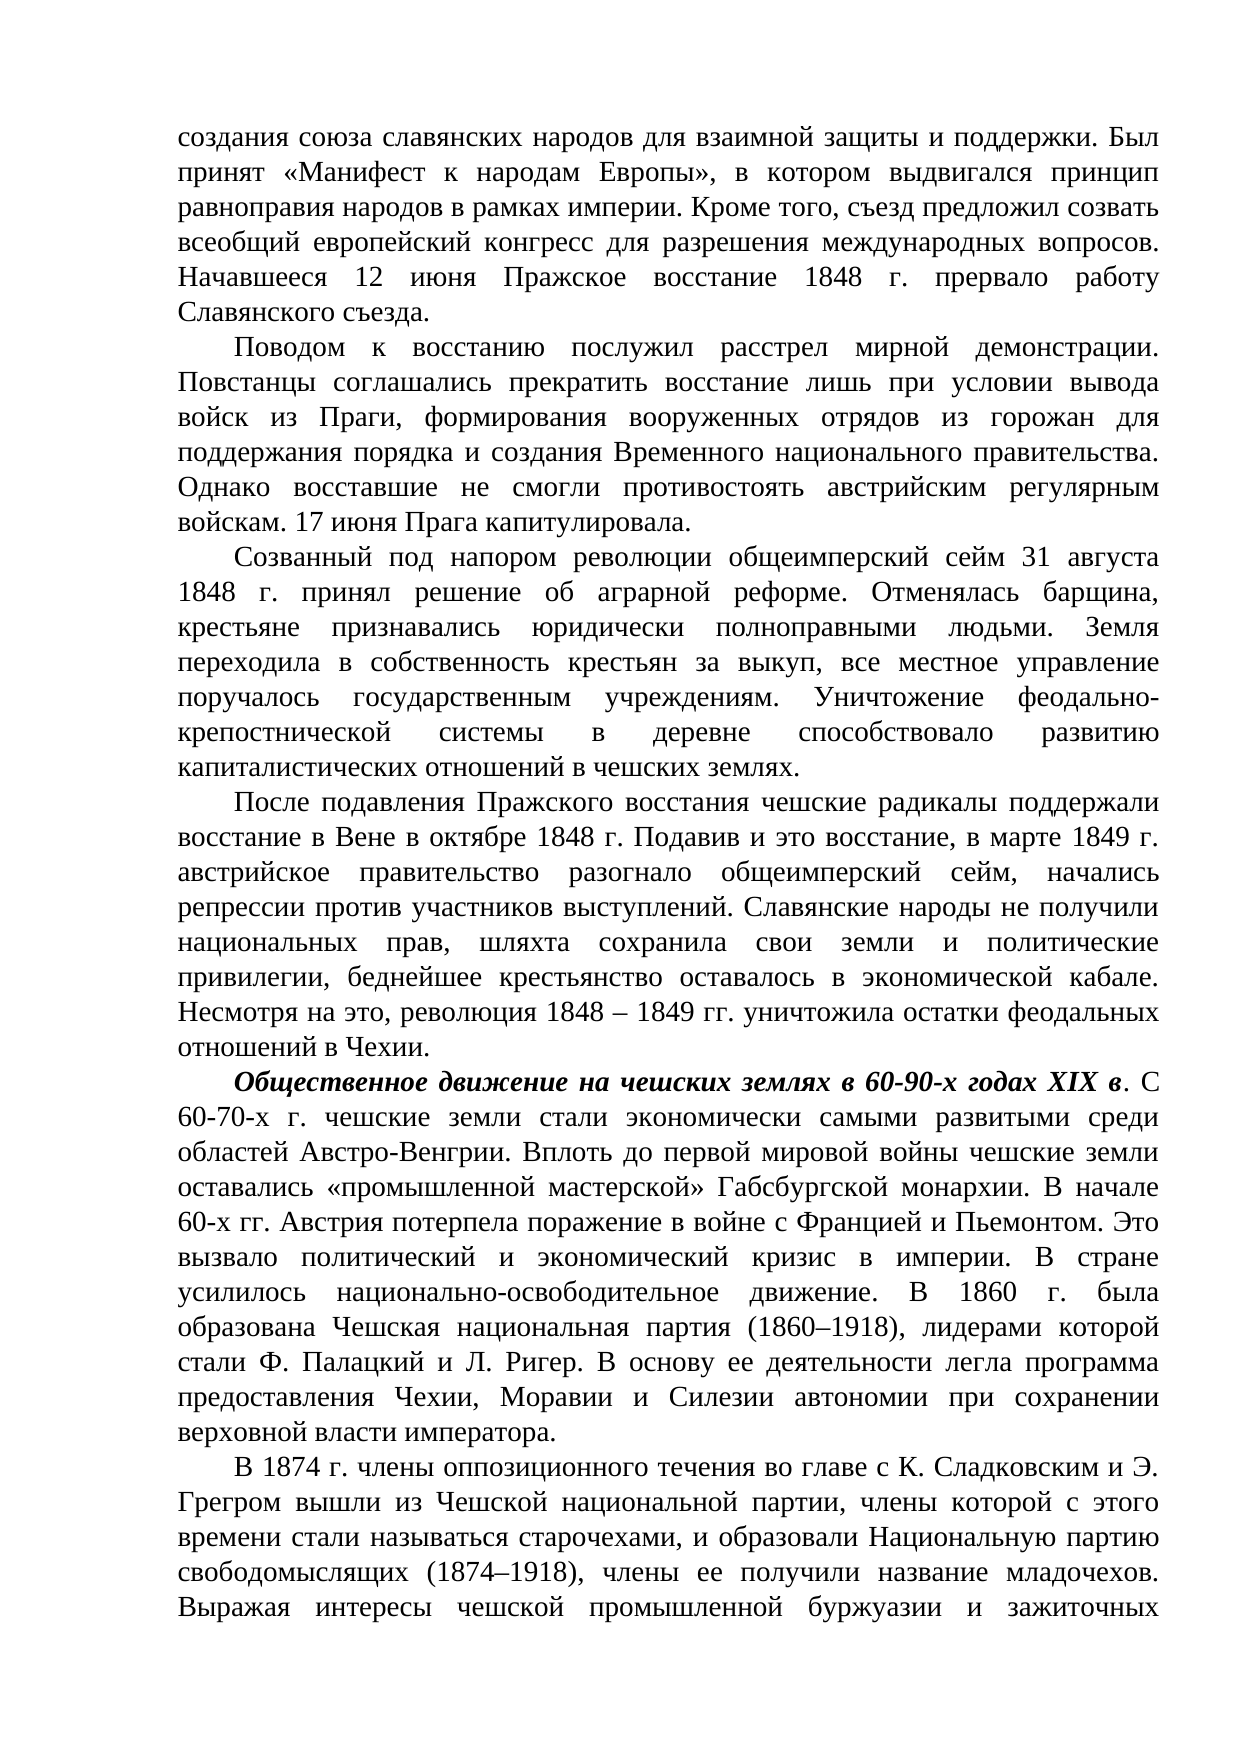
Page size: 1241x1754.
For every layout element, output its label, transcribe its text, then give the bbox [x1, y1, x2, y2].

text Созванный под напором революции общеимперский сейм 31 августа 1848 г. принял решение об аграрной реформе. Отменялась барщина, крестьяне признавались юридически полноправными людьми. Земля переходила в собственность крестьян за выкуп, все местное управление поручалось государственным учреждениям. Уничтожение феодально-крепостнической системы в деревне способствовало развитию капиталистических отношений в чешских землях. [177, 538, 1160, 783]
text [177, 1448, 1160, 1623]
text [177, 118, 1160, 328]
text Поводом к восстанию послужил расстрел мирной демонстрации. Повстанцы соглашались прекратить восстание лишь при условии вывода войск из Праги, формирования вооруженных отрядов из горожан для поддержания порядка и создания Временного национального правительства. Однако восставшие не смогли противостоять австрийским регулярным войскам. 17 июня Прага капитулировала. [177, 328, 1160, 538]
text После подавления Пражского восстания чешские радикалы поддержали восстание в Вене в октябре 1848 г. Подавив и это восстание, в марте 1849 г. австрийское правительство разогнало общеимперский сейм, начались репрессии против участников выступлений. Славянские народы не получили национальных прав, шляхта сохранила свои земли и политические привилегии, беднейшее крестьянство оставалось в экономической кабале. Несмотря на это, революция 1848 – 1849 гг. уничтожила остатки феодальных отношений в Чехии. [177, 783, 1160, 1063]
text Общественное движение на чешских землях в 60-90-х годах XIX в. С 60-70-х г. чешские земли стали экономически самыми развитыми среди областей Австро-Венгрии. Вплоть до первой мировой войны чешские земли оставались «промышленной мастерской» Габсбургской монархии. В начале 60-х гг. Австрия потерпела поражение в войне с Францией и Пьемонтом. Это вызвало политический и экономический кризис в империи. В стране усилилось национально-освободительное движение. В 1860 г. была образована Чешская национальная партия (1860–1918), лидерами которой стали Ф. Палацкий и Л. Ригер. В основу ее деятельности легла программа предоставления Чехии, Моравии и Силезии автономии при сохранении верховной власти императора. [177, 1063, 1160, 1448]
